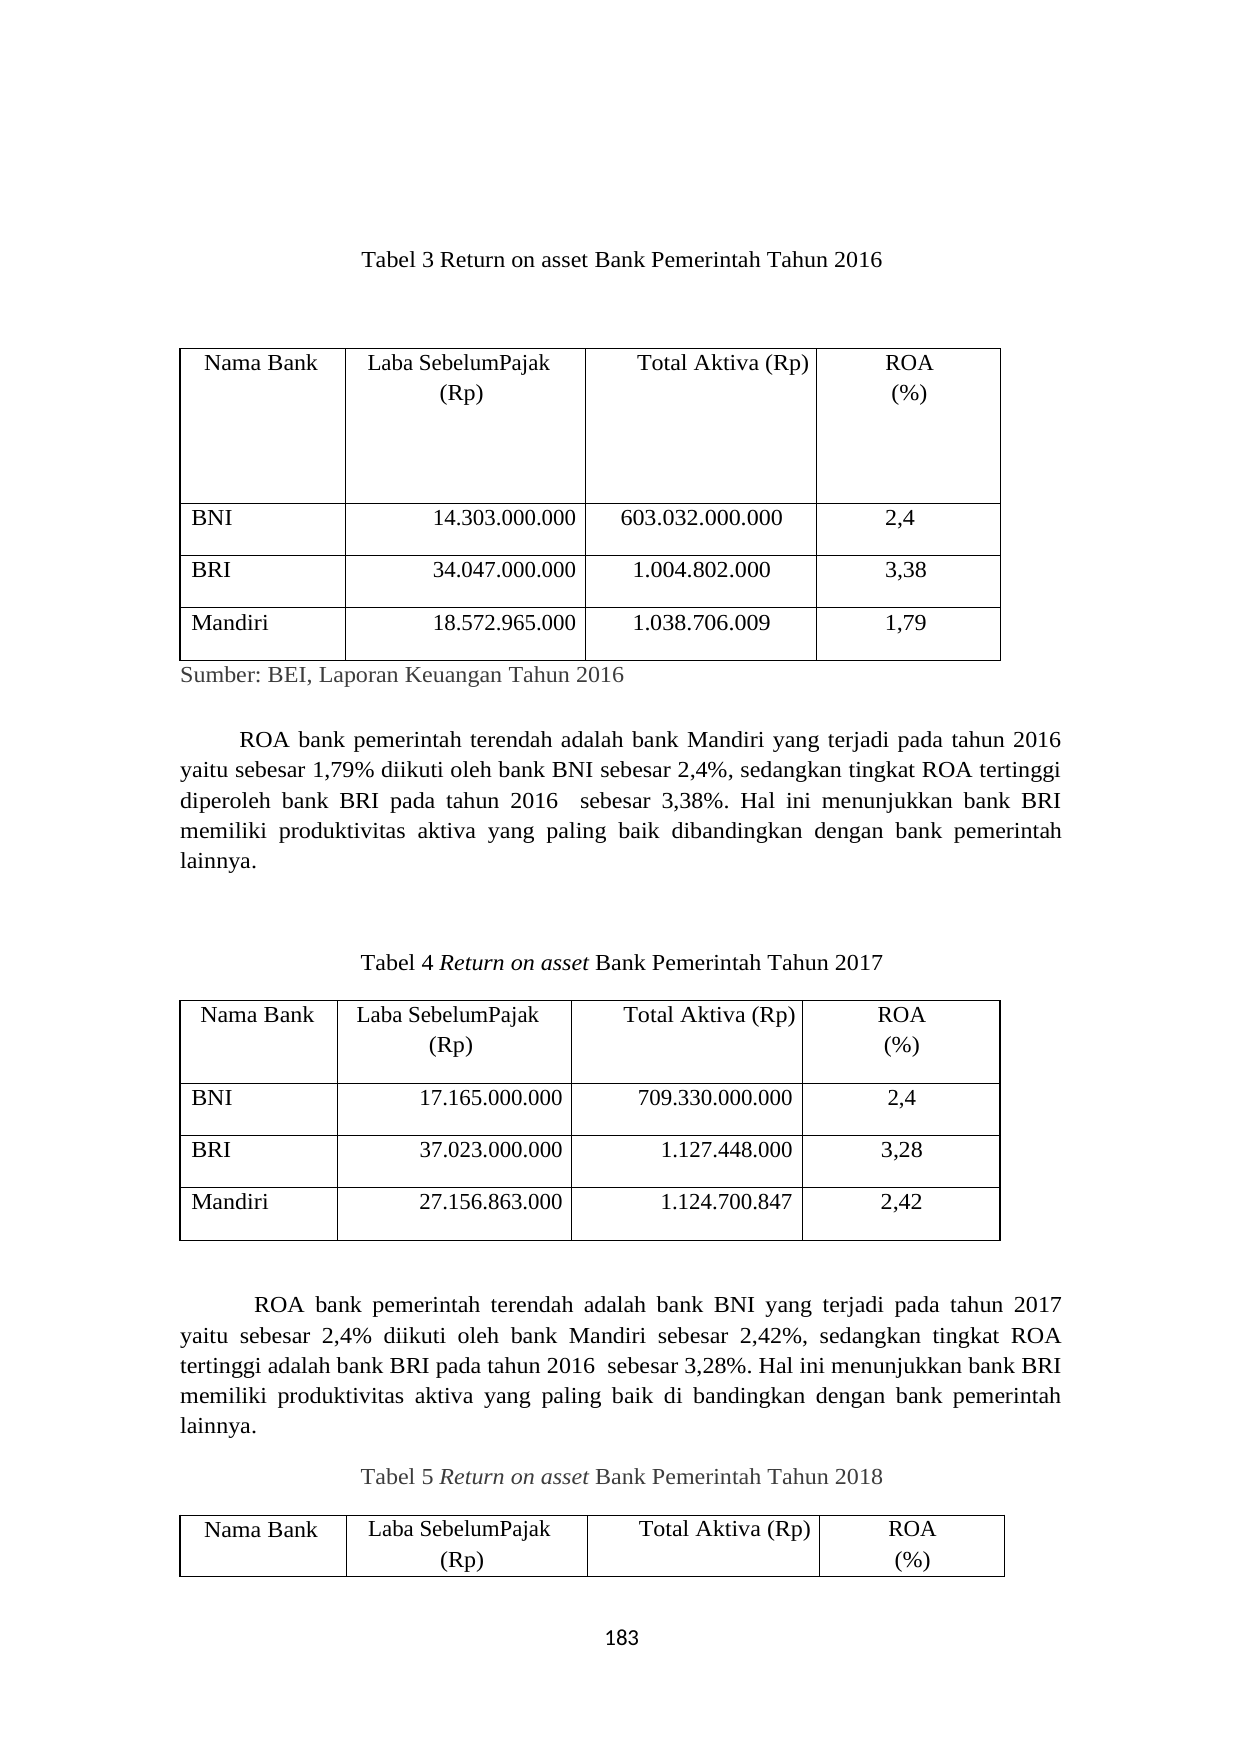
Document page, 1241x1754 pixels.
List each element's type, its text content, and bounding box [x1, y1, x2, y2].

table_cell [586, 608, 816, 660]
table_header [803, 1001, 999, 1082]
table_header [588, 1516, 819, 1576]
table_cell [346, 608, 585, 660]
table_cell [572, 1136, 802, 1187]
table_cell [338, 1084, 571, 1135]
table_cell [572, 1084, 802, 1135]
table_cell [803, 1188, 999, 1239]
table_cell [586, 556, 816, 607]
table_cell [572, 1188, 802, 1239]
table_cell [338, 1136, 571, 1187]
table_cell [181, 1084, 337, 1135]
text Tabel 4 Return on asset Bank Pemerintah Tahun 2017 [180, 949, 1063, 976]
text Sumber: BEI, Laporan Keuangan Tahun 2016 [180, 661, 1063, 687]
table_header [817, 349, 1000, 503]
text Tabel 3 Return on asset Bank Pemerintah Tahun 2016 [180, 246, 1063, 272]
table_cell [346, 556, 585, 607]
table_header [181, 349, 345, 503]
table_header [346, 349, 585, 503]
text Tabel 5 Return on asset Bank Pemerintah Tahun 2018 [180, 1463, 1063, 1490]
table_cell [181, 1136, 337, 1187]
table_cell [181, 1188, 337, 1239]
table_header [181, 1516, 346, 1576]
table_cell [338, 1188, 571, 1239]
text ROA bank pemerintah terendah adalah bank Mandiri yang terjadi pada tahun 2016 yaitu sebesar 1,79% diikuti oleh bank BNI sebesar 2,4%, sedangkan tingkat ROA tertinggi diperoleh bank BRI pada tahun 2016 sebesar 3,38%. Hal ini menunjukkan bank BRI memiliki produktivitas aktiva yang paling baik dibandingkan dengan bank pemerintah lainnya. [180, 726, 1063, 873]
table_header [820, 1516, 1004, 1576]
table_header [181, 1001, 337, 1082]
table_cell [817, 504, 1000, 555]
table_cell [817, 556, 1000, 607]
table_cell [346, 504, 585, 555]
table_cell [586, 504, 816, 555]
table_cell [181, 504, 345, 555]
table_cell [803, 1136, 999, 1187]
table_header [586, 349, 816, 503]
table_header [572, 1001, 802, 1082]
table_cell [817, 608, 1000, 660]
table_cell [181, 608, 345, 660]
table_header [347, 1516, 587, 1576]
text ROA bank pemerintah terendah adalah bank BNI yang terjadi pada tahun 2017 yaitu sebesar 2,4% diikuti oleh bank Mandiri sebesar 2,42%, sedangkan tingkat ROA tertinggi adalah bank BRI pada tahun 2016 sebesar 3,28%. Hal ini menunjukkan bank BRI memiliki produktivitas aktiva yang paling baik di bandingkan dengan bank pemerintah lainnya. [180, 1292, 1063, 1439]
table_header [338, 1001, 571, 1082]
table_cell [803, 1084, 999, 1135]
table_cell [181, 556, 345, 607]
